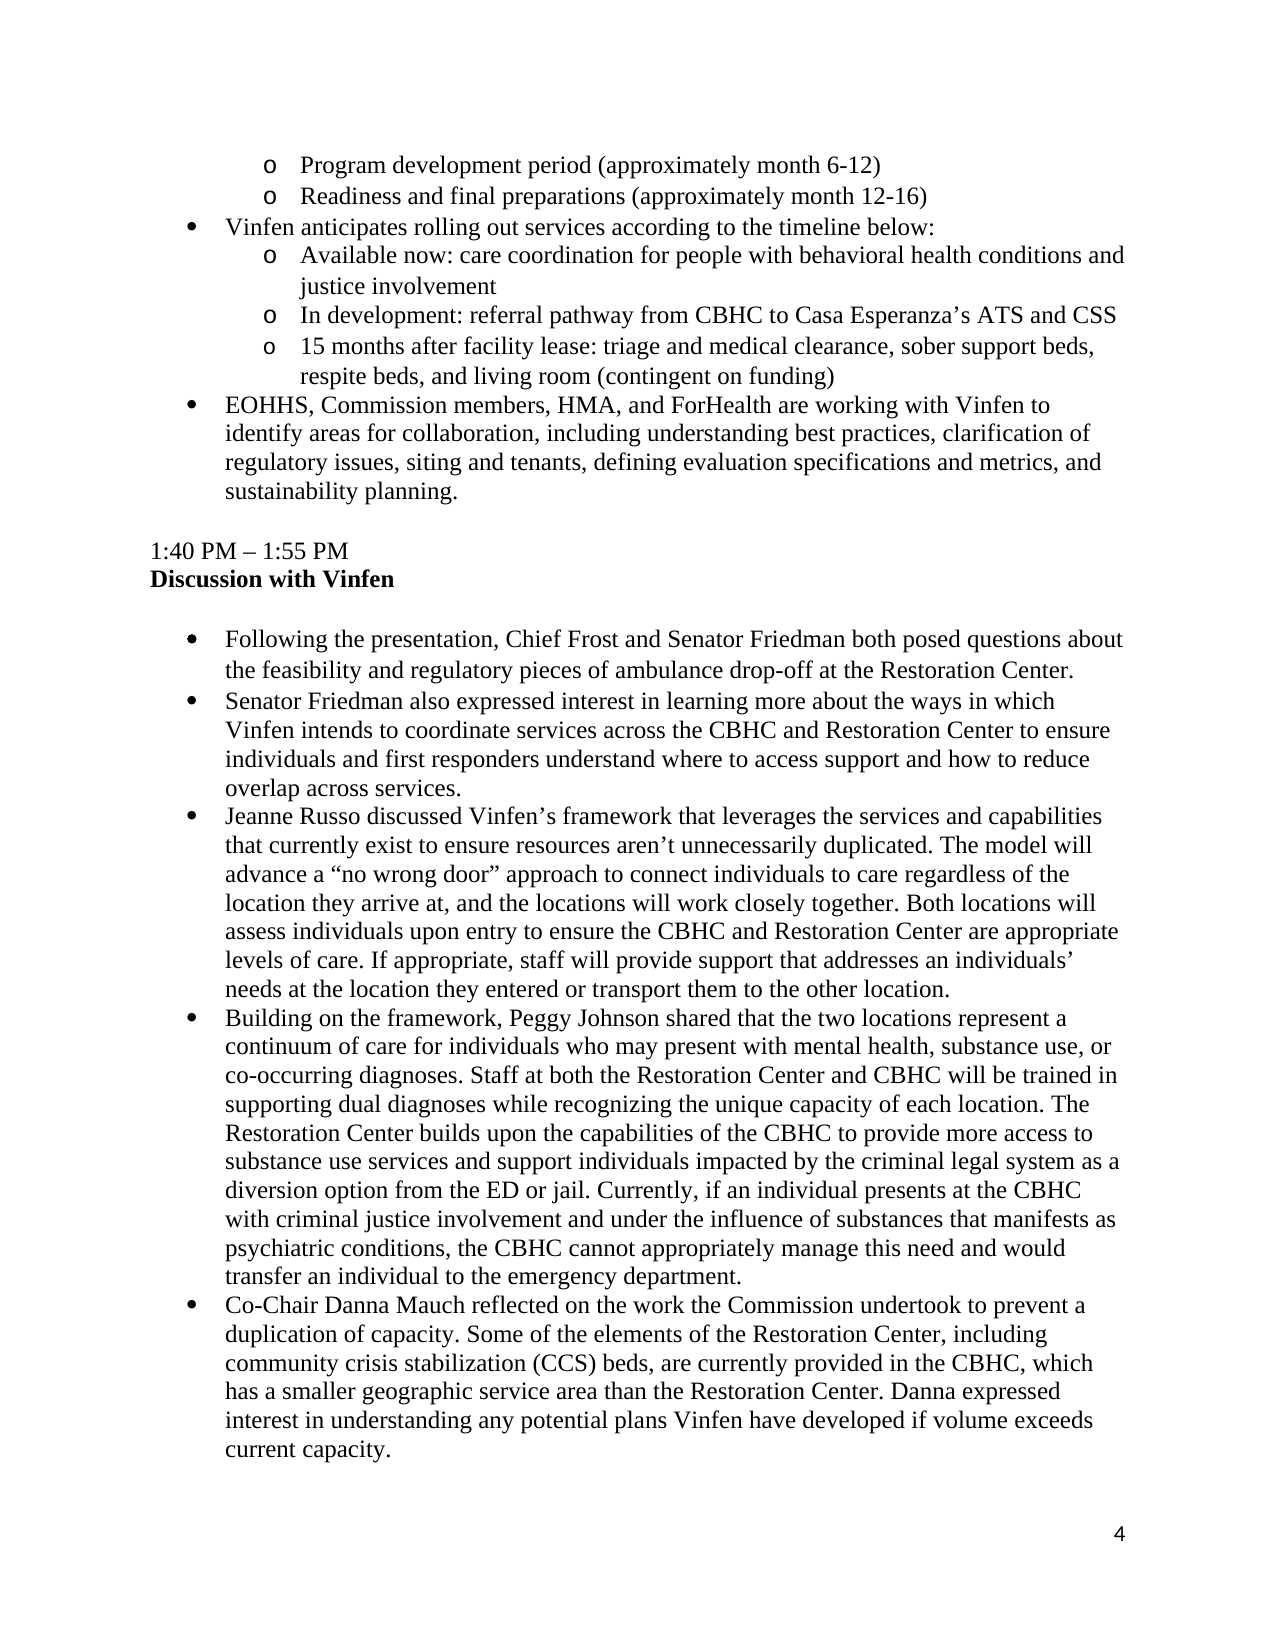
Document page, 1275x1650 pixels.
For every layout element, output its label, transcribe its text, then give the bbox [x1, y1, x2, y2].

list In development: referral pathway from CBHC to Casa Esperanza’s ATS and CSS [262, 300, 1125, 331]
list Readiness and final preparations (approximately month 12-16) [262, 181, 1125, 212]
list Available now: care coordination for people with behavioral health conditions and justice involvement [262, 240, 1125, 300]
list 15 months after facility lease: triage and medical clearance, sober support beds, respite beds, and living room (contingent on funding) [262, 331, 1125, 390]
list Vinfen anticipates rolling out services according to the timeline below: [187, 212, 1125, 240]
list Program development period (approximately month 6-12) [262, 150, 1125, 181]
list Building on the framework, Peggy Johnson shared that the two locations represent a continuum of care for individuals who may present with mental health, substance use, or co-occurring diagnoses. Staff at both the Restoration Center and CBHC will be trained in supporting dual diagnoses while recognizing the unique capacity of each location. The Restoration Center builds upon the capabilities of the CBHC to provide more access to substance use services and support individuals impacted by the criminal legal system as a diversion option from the ED or jail. Currently, if an individual presents at the CBHC with criminal justice involvement and under the influence of substances that manifests as psychiatric conditions, the CBHC cannot appropriately manage this need and would transfer an individual to the emergency department. [187, 1003, 1125, 1290]
text Discussion with Vinfen [150, 564, 1125, 593]
list Senator Friedman also expressed interest in learning more about the ways in which Vinfen intends to coordinate services across the CBHC and Restoration Center to ensure individuals and first responders understand where to access support and how to reduce overlap across services. [187, 686, 1125, 801]
list Following the presentation, Chief Frost and Senator Friedman both posed questions about the feasibility and regulatory pieces of ambulance drop-off at the Restoration Center. [187, 624, 1125, 684]
text 1:40 PM – 1:55 PM [150, 536, 1125, 564]
list Jeanne Russo discussed Vinfen’s framework that leverages the services and capabilities that currently exist to ensure resources aren’t unnecessarily duplicated. The model will advance a “no wrong door” approach to connect individuals to care regardless of the location they arrive at, and the locations will work closely together. Both locations will assess individuals upon entry to ensure the CBHC and Restoration Center are appropriate levels of care. If appropriate, staff will provide support that addresses an individuals’ needs at the location they entered or transport them to the other location. [187, 801, 1125, 1003]
list EOHHS, Commission members, HMA, and ForHealth are working with Vinfen to identify areas for collaboration, including understanding best practices, clarification of regulatory issues, siting and tenants, defining evaluation specifications and metrics, and sustainability planning. [187, 390, 1125, 505]
list Co-Chair Danna Mauch reflected on the work the Commission undertook to prevent a duplication of capacity. Some of the elements of the Restoration Center, including community crisis stabilization (CCS) beds, are currently provided in the CBHC, which has a smaller geographic service area than the Restoration Center. Danna expressed interest in understanding any potential plans Vinfen have developed if volume exceeds current capacity. [187, 1290, 1125, 1463]
